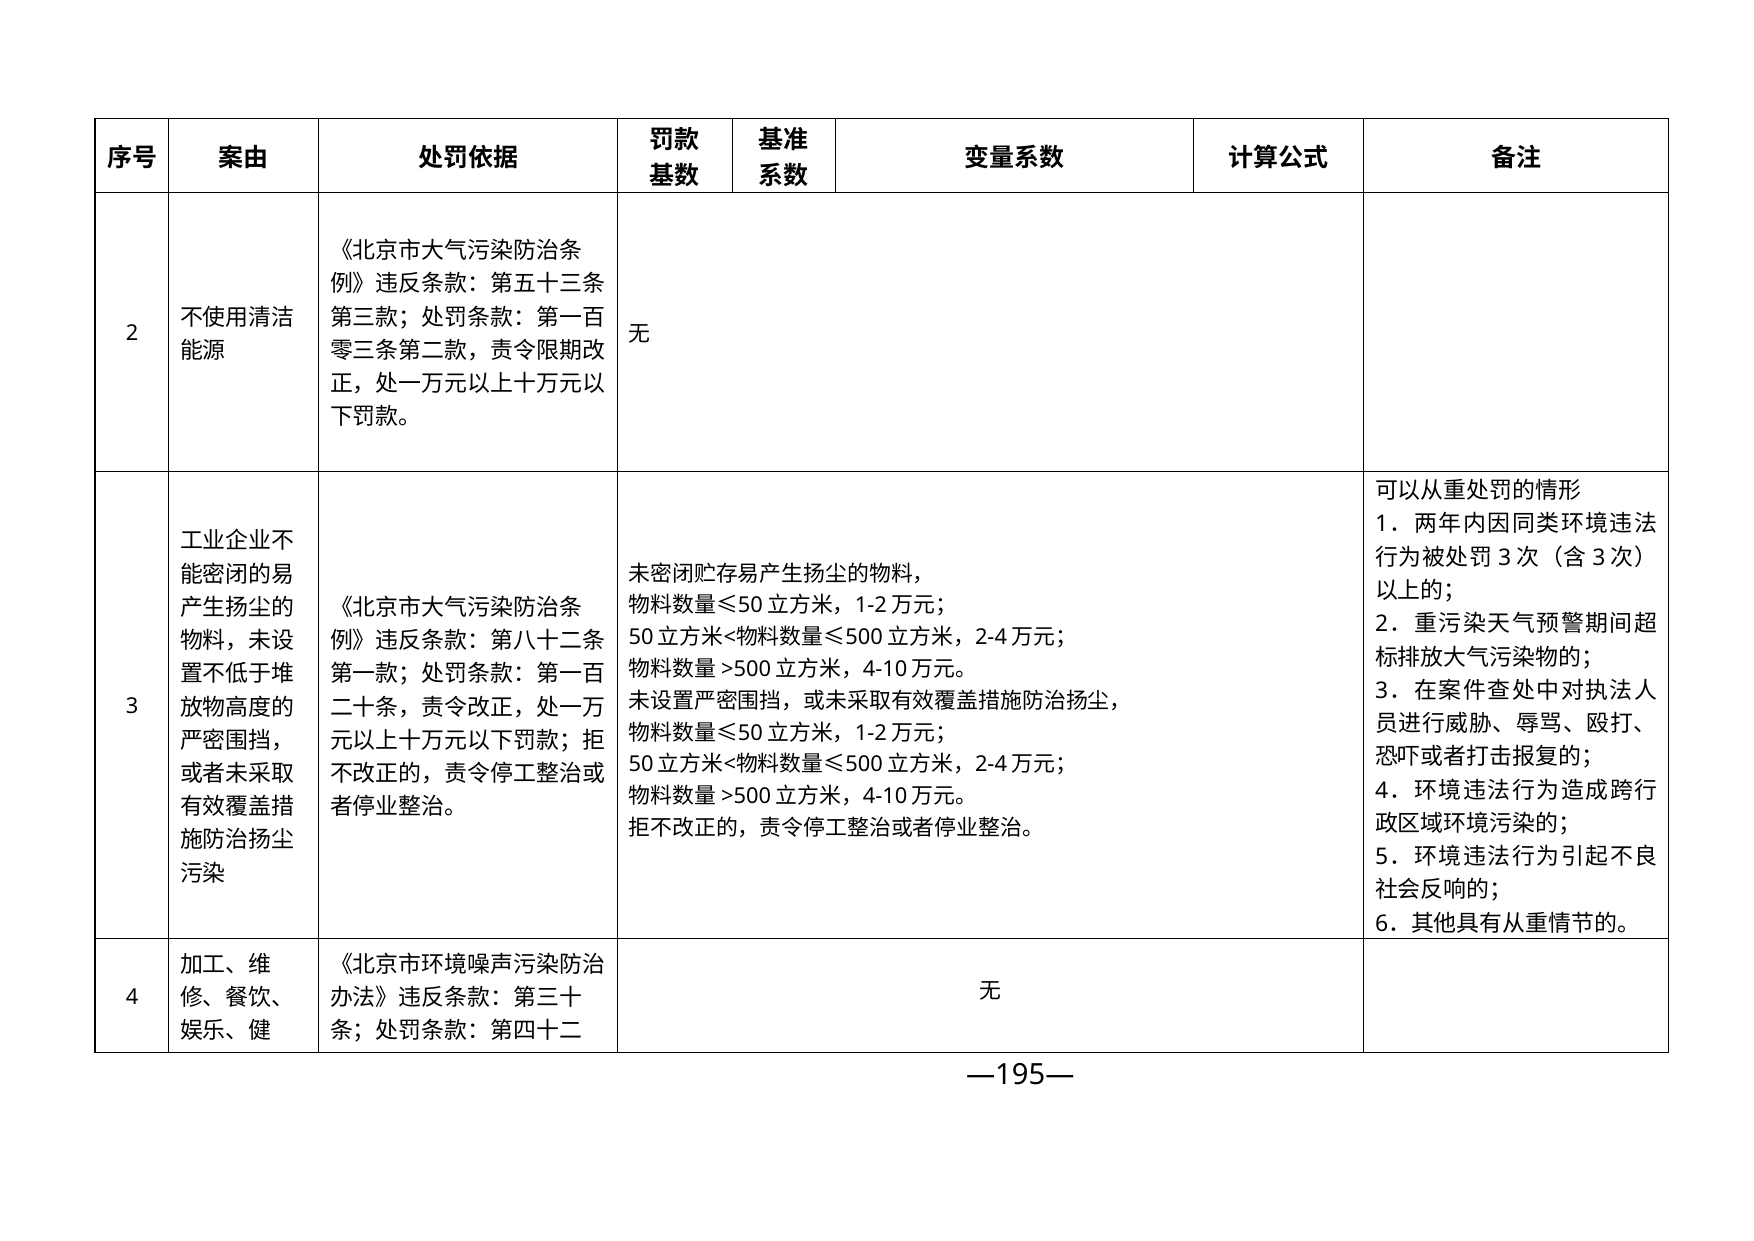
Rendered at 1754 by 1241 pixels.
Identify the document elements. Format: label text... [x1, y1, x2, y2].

table_header 计算公式 [1194, 119, 1363, 192]
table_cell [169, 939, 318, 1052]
table_header 案由 [169, 119, 318, 192]
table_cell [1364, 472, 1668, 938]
table_header 变量系数 [836, 119, 1193, 192]
table_header 罚款 基数 [618, 119, 732, 192]
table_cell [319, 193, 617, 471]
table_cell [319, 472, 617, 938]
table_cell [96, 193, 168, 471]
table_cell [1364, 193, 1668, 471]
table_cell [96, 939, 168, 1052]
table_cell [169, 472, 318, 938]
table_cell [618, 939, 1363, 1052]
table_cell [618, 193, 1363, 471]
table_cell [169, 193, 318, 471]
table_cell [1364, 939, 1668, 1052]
table_header 处罚依据 [319, 119, 617, 192]
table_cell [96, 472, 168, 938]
table_header 序号 [96, 119, 168, 192]
table_header 备注 [1364, 119, 1668, 192]
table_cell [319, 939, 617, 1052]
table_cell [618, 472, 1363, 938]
table_header 基准 系数 [733, 119, 835, 192]
